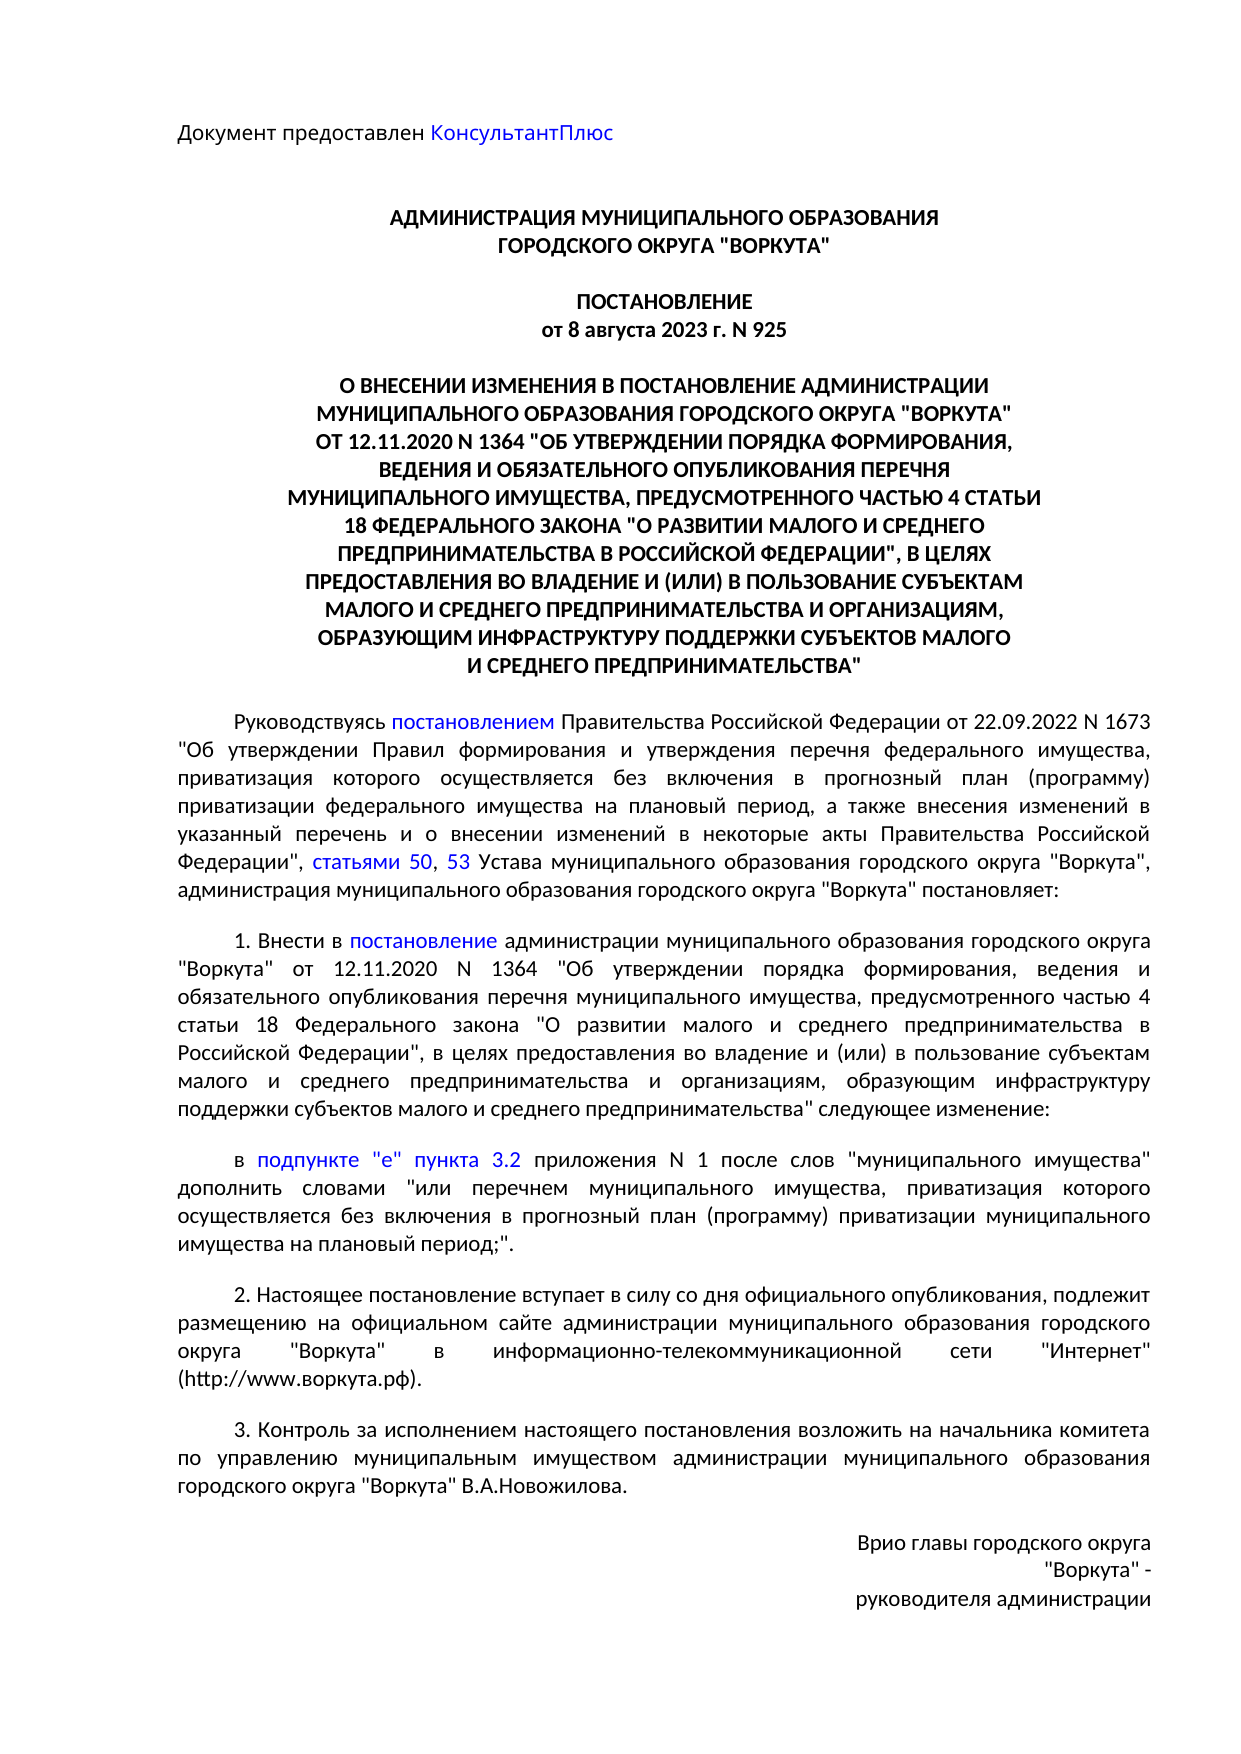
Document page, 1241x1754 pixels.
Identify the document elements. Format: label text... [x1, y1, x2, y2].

title АДМИНИСТРАЦИЯ МУНИЦИПАЛЬНОГО ОБРАЗОВАНИЯ [177, 203, 1152, 231]
title ПРЕДПРИНИМАТЕЛЬСТВА В РОССИЙСКОЙ ФЕДЕРАЦИИ", В ЦЕЛЯХ [177, 539, 1152, 567]
title И СРЕДНЕГО ПРЕДПРИНИМАТЕЛЬСТВА" [177, 651, 1152, 679]
text Руководствуясь постановлением Правительства Российской Федерации от 22.09.2022 N 1673 "Об утверждении Правил формирования и утверждения перечня федерального имущества, приватизация которого осуществляется без включения в прогнозный план (программу) приватизации федерального имущества на плановый период, а также внесения изменений в указанный перечень и о внесении изменений в некоторые акты Правительства Российской Федерации", статьями 50, 53 Устава муниципального образования городского округа "Воркута", администрация муниципального образования городского округа "Воркута" постановляет: [177, 707, 1152, 903]
text "Воркута" - [177, 1556, 1152, 1584]
title МАЛОГО И СРЕДНЕГО ПРЕДПРИНИМАТЕЛЬСТВА И ОРГАНИЗАЦИЯМ, [177, 595, 1152, 623]
title ОБРАЗУЮЩИМ ИНФРАСТРУКТУРУ ПОДДЕРЖКИ СУБЪЕКТОВ МАЛОГО [177, 623, 1152, 651]
title ОТ 12.11.2020 N 1364 "ОБ УТВЕРЖДЕНИИ ПОРЯДКА ФОРМИРОВАНИЯ, [177, 427, 1152, 455]
title Документ предоставлен КонсультантПлюс [177, 118, 1152, 175]
title 18 ФЕДЕРАЛЬНОГО ЗАКОНА "О РАЗВИТИИ МАЛОГО И СРЕДНЕГО [177, 511, 1152, 539]
text 3. Контроль за исполнением настоящего постановления возложить на начальника комитета по управлению муниципальным имуществом администрации муниципального образования городского округа "Воркута" В.А.Новожилова. [177, 1416, 1152, 1499]
title ПРЕДОСТАВЛЕНИЯ ВО ВЛАДЕНИЕ И (ИЛИ) В ПОЛЬЗОВАНИЕ СУБЪЕКТАМ [177, 567, 1152, 595]
title МУНИЦИПАЛЬНОГО ИМУЩЕСТВА, ПРЕДУСМОТРЕННОГО ЧАСТЬЮ 4 СТАТЬИ [177, 483, 1152, 511]
title ГОРОДСКОГО ОКРУГА "ВОРКУТА" [177, 231, 1152, 259]
title ПОСТАНОВЛЕНИЕ [177, 287, 1152, 315]
text 2. Настоящее постановление вступает в силу со дня официального опубликования, подлежит размещению на официальном сайте администрации муниципального образования городского округа "Воркута" в информационно-телекоммуникационной сети "Интернет" (http://www.воркута.рф). [177, 1281, 1152, 1393]
title О ВНЕСЕНИИ ИЗМЕНЕНИЯ В ПОСТАНОВЛЕНИЕ АДМИНИСТРАЦИИ [177, 371, 1152, 399]
title ВЕДЕНИЯ И ОБЯЗАТЕЛЬНОГО ОПУБЛИКОВАНИЯ ПЕРЕЧНЯ [177, 455, 1152, 483]
title МУНИЦИПАЛЬНОГО ОБРАЗОВАНИЯ ГОРОДСКОГО ОКРУГА "ВОРКУТА" [177, 399, 1152, 427]
text руководителя администрации [177, 1584, 1152, 1612]
title от 8 августа 2023 г. N 925 [177, 315, 1152, 343]
text 1. Внести в постановление администрации муниципального образования городского округа "Воркута" от 12.11.2020 N 1364 "Об утверждении порядка формирования, ведения и обязательного опубликования перечня муниципального имущества, предусмотренного частью 4 статьи 18 Федерального закона "О развитии малого и среднего предпринимательства в Российской Федерации", в целях предоставления во владение и (или) в пользование субъектам малого и среднего предпринимательства и организациям, образующим инфраструктуру поддержки субъектов малого и среднего предпринимательства" следующее изменение: [177, 926, 1152, 1123]
text Врио главы городского округа [177, 1528, 1152, 1556]
text в подпункте "е" пункта 3.2 приложения N 1 после слов "муниципального имущества" дополнить словами "или перечнем муниципального имущества, приватизация которого осуществляется без включения в прогнозный план (программу) приватизации муниципального имущества на плановый период;". [177, 1146, 1152, 1258]
